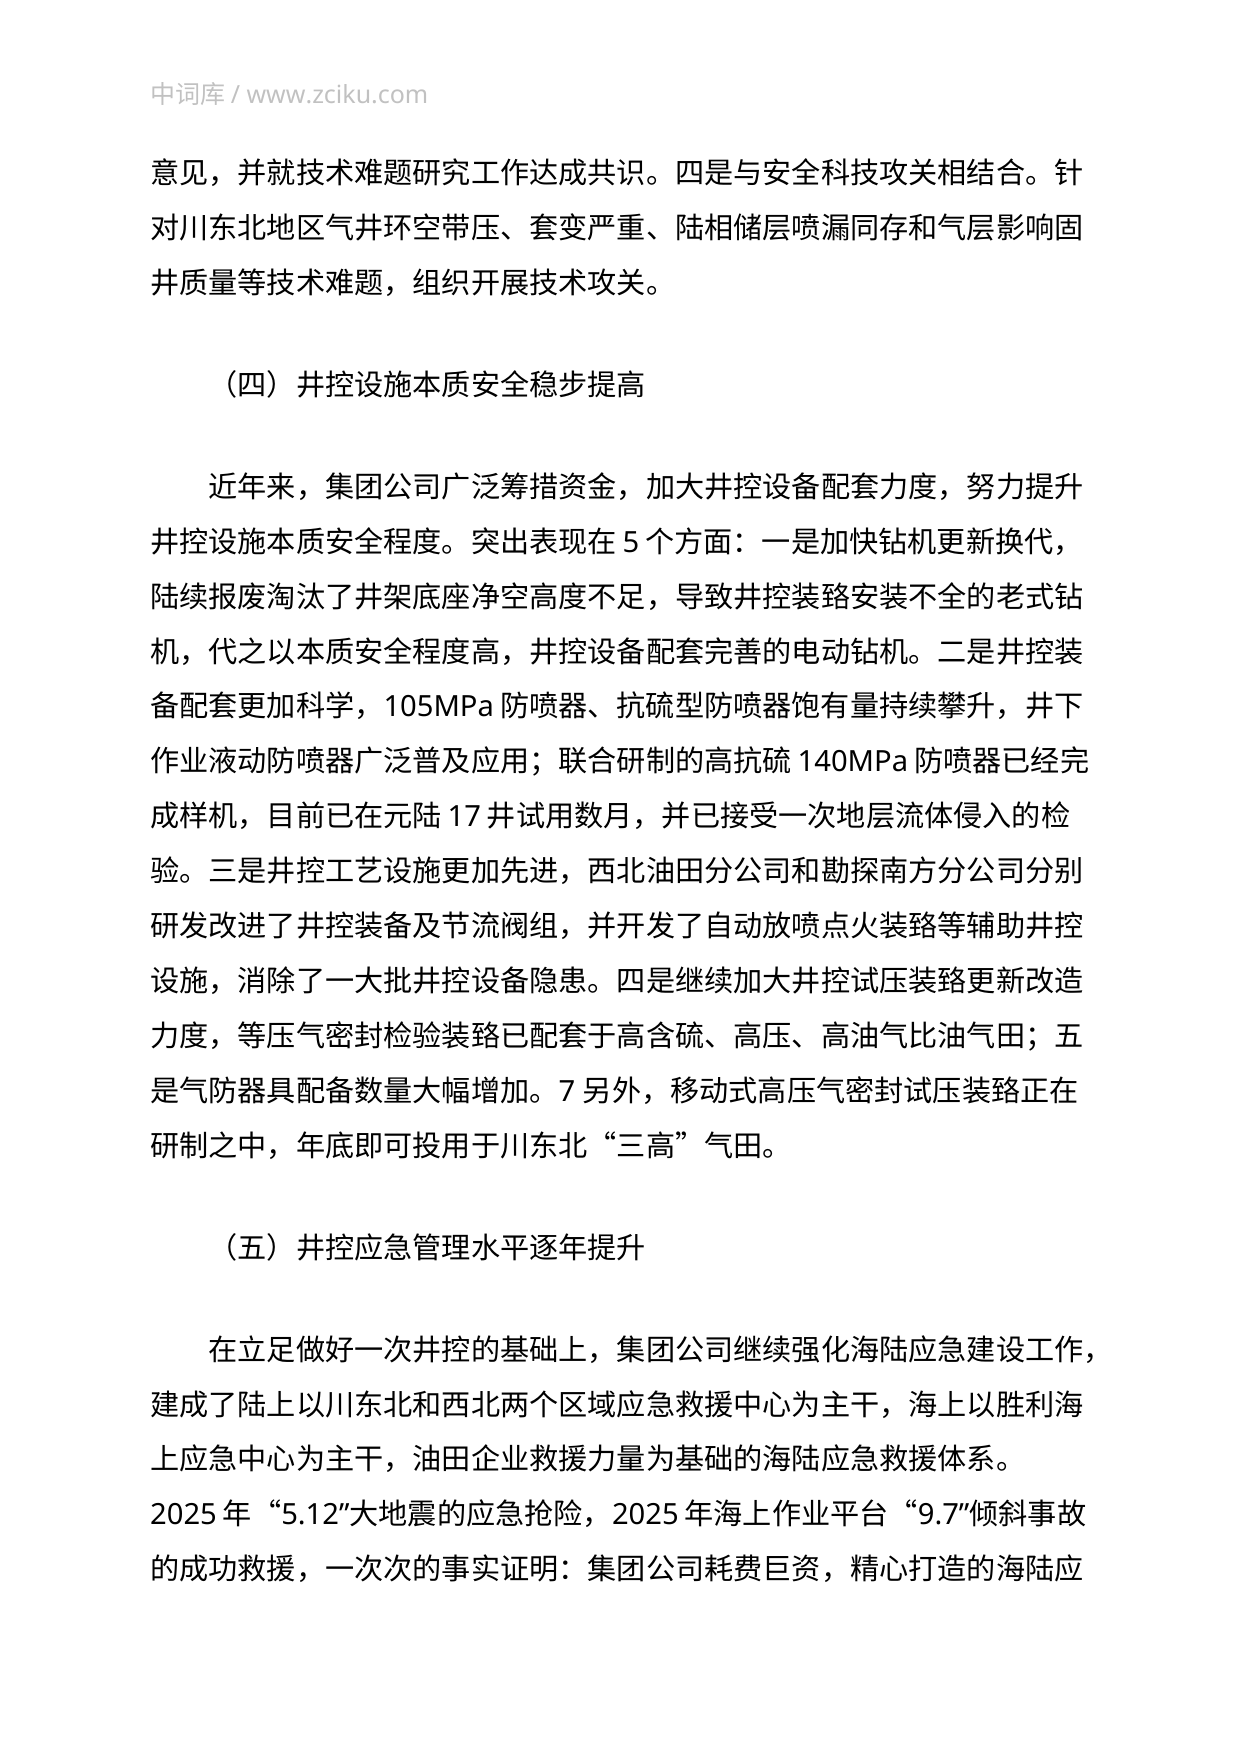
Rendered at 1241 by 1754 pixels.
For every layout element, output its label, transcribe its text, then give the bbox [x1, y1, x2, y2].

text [150, 1326, 1090, 1588]
text （四）井控设施本质安全稳步提高 [150, 362, 1090, 404]
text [150, 150, 1090, 302]
text 近年来，集团公司广泛筹措资金，加大井控设备配套力度，努力提升井控设施本质安全程度。突出表现在5个方面：一是加快钻机更新换代，陆续报废淘汰了井架底座净空高度不足，导致井控装臵安装不全的老式钻机，代之以本质安全程度高，井控设备配套完善的电动钻机。二是井控装备配套更加科学，105MPa防喷器、抗硫型防喷器饱有量持续攀升，井下作业液动防喷器广泛普及应用；联合研制的高抗硫140MPa防喷器已经完成样机，目前已在元陆17井试用数月，并已接受一次地层流体侵入的检验。三是井控工艺设施更加先进，西北油田分公司和勘探南方分公司分别研发改进了井控装备及节流阀组，并开发了自动放喷点火装臵等辅助井控设施，消除了一大批井控设备隐患。四是继续加大井控试压装臵更新改造力度，等压气密封检验装臵已配套于高含硫、高压、高油气比油气田；五是气防器具配备数量大幅增加。7 另外，移动式高压气密封试压装臵正在研制之中，年底即可投用于川东北“三高”气田。 [150, 463, 1090, 1165]
text （五）井控应急管理水平逐年提升 [150, 1224, 1090, 1267]
